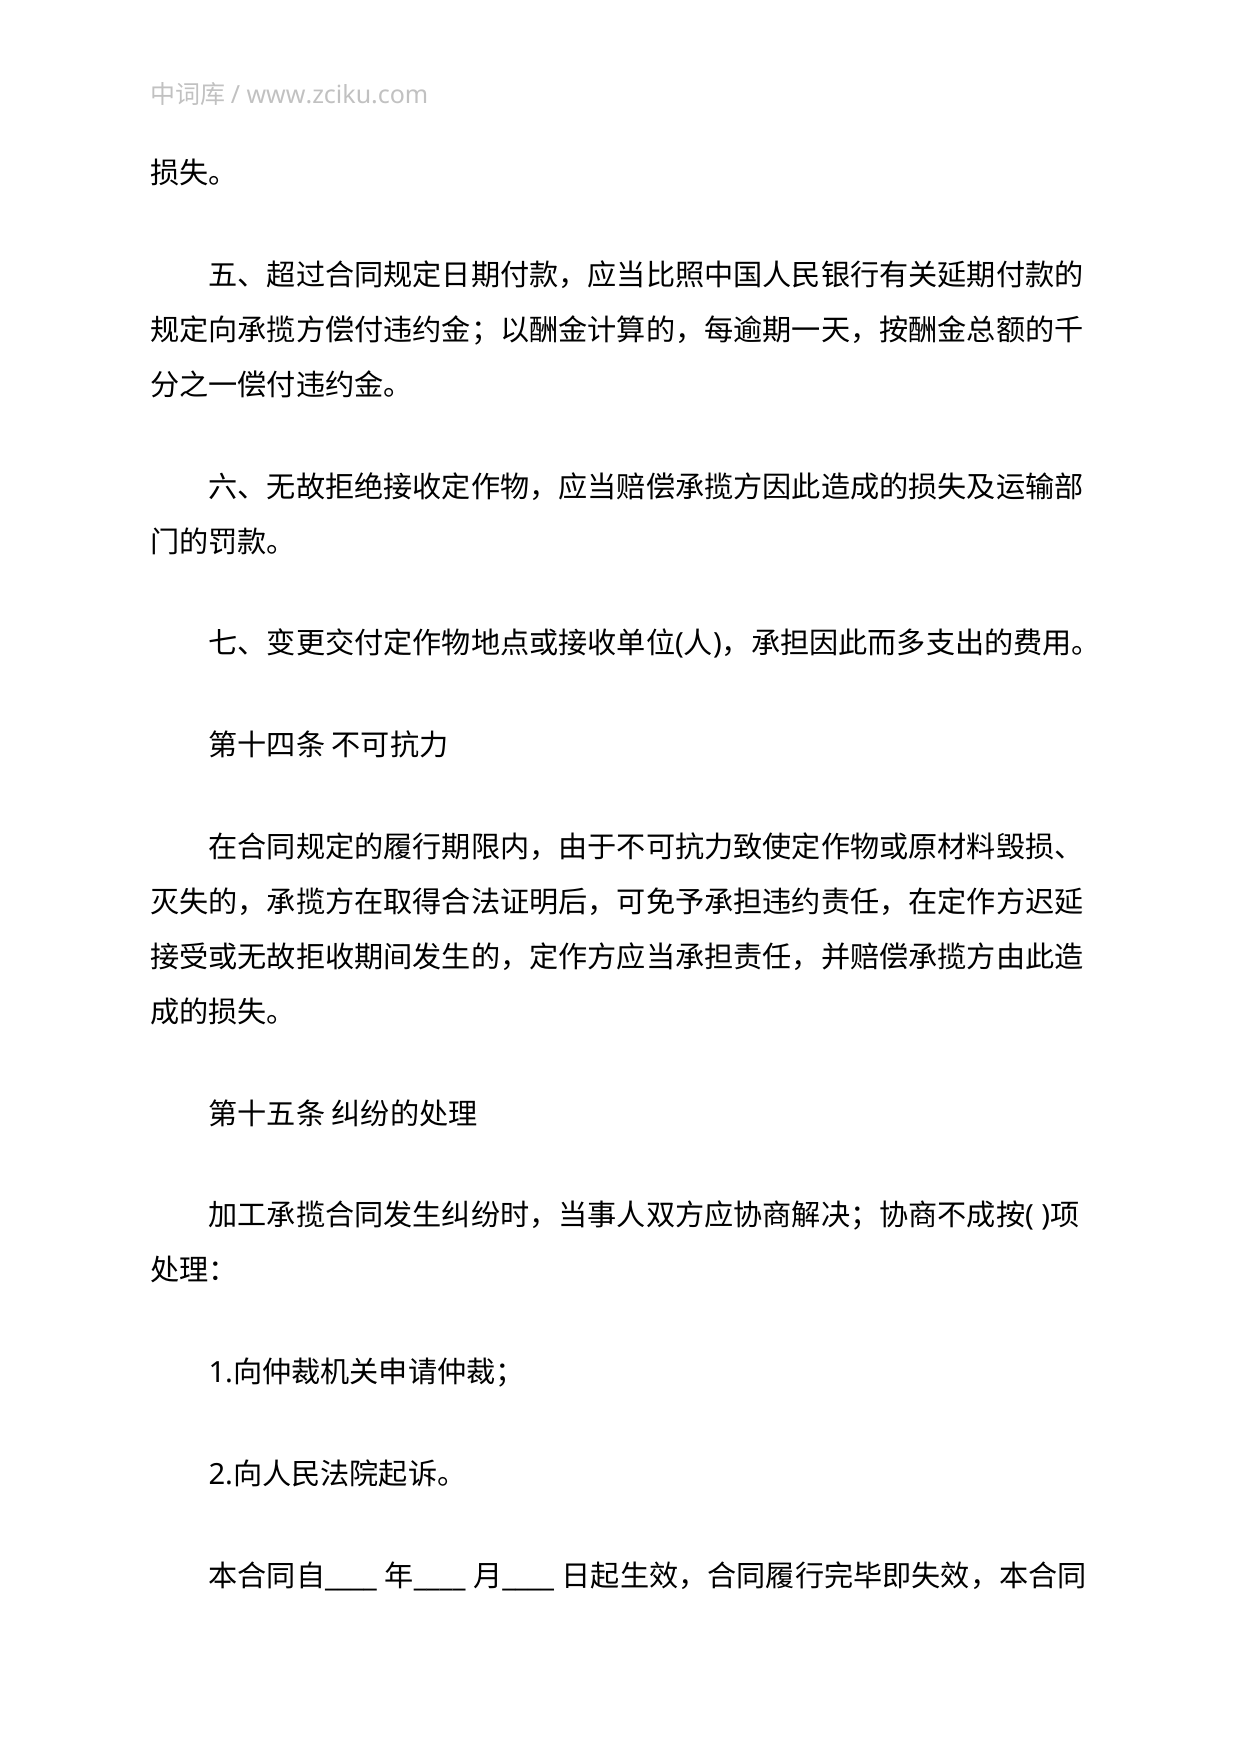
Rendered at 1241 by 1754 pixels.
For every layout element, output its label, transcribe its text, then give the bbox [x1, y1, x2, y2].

text 五、超过合同规定日期付款，应当比照中国人民银行有关延期付款的规定向承揽方偿付违约金；以酬金计算的，每逾期一天，按酬金总额的千分之一偿付违约金。 [150, 252, 1090, 404]
text 第十四条 不可抗力 [150, 722, 1090, 764]
text 2.向人民法院起诉。 [150, 1451, 1090, 1493]
text 六、无故拒绝接收定作物，应当赔偿承揽方因此造成的损失及运输部门的罚款。 [150, 463, 1090, 561]
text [150, 1553, 1090, 1595]
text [150, 150, 1090, 192]
text 加工承揽合同发生纠纷时，当事人双方应协商解决；协商不成按( )项处理： [150, 1192, 1090, 1289]
text 第十五条 纠纷的处理 [150, 1090, 1090, 1132]
text 七、变更交付定作物地点或接收单位(人)，承担因此而多支出的费用。 [150, 620, 1090, 662]
text 1.向仲裁机关申请仲裁； [150, 1349, 1090, 1391]
text 在合同规定的履行期限内，由于不可抗力致使定作物或原材料毁损、灭失的，承揽方在取得合法证明后，可免予承担违约责任，在定作方迟延接受或无故拒收期间发生的，定作方应当承担责任，并赔偿承揽方由此造成的损失。 [150, 824, 1090, 1031]
